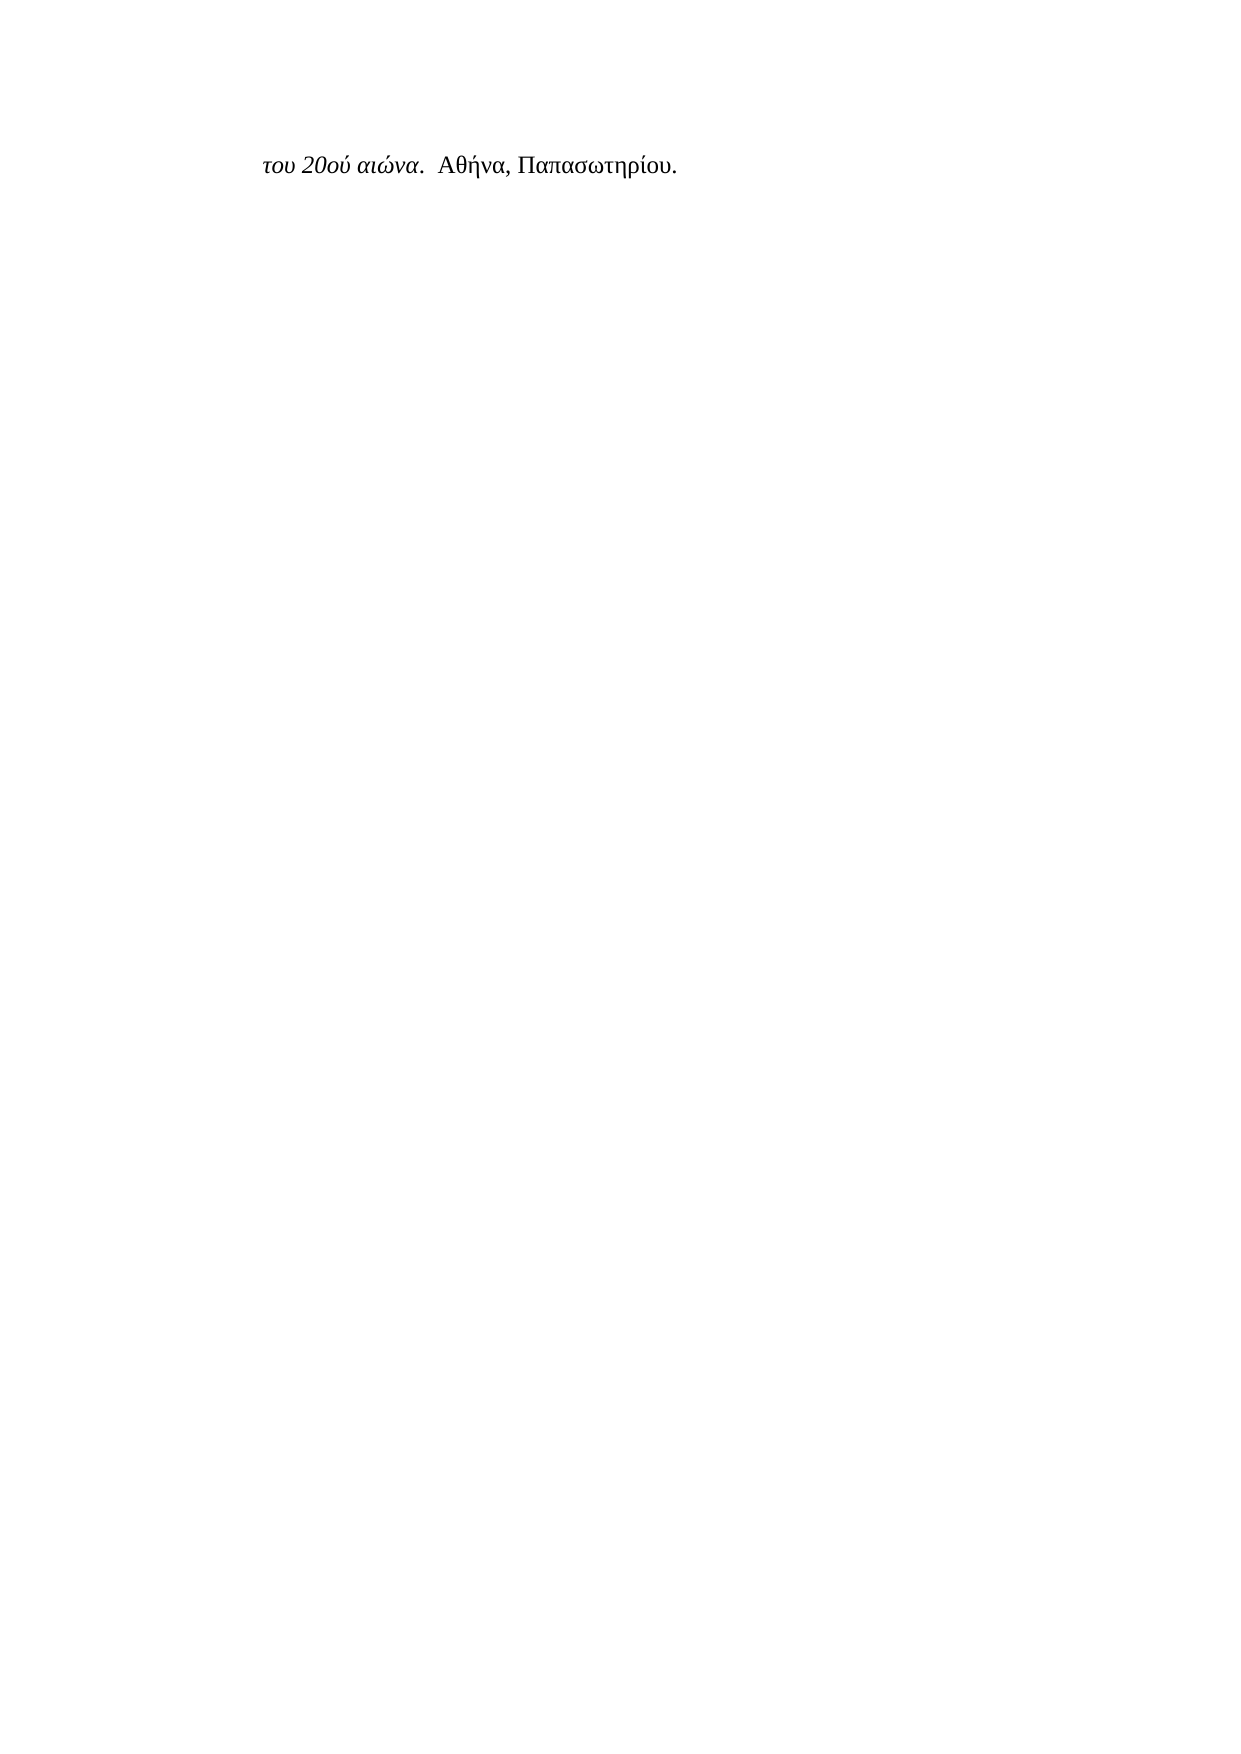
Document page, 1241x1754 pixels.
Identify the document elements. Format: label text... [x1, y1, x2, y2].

text του 20ού αιώνα. Αθήνα, Παπασωτηρίου. [187, 150, 994, 179]
